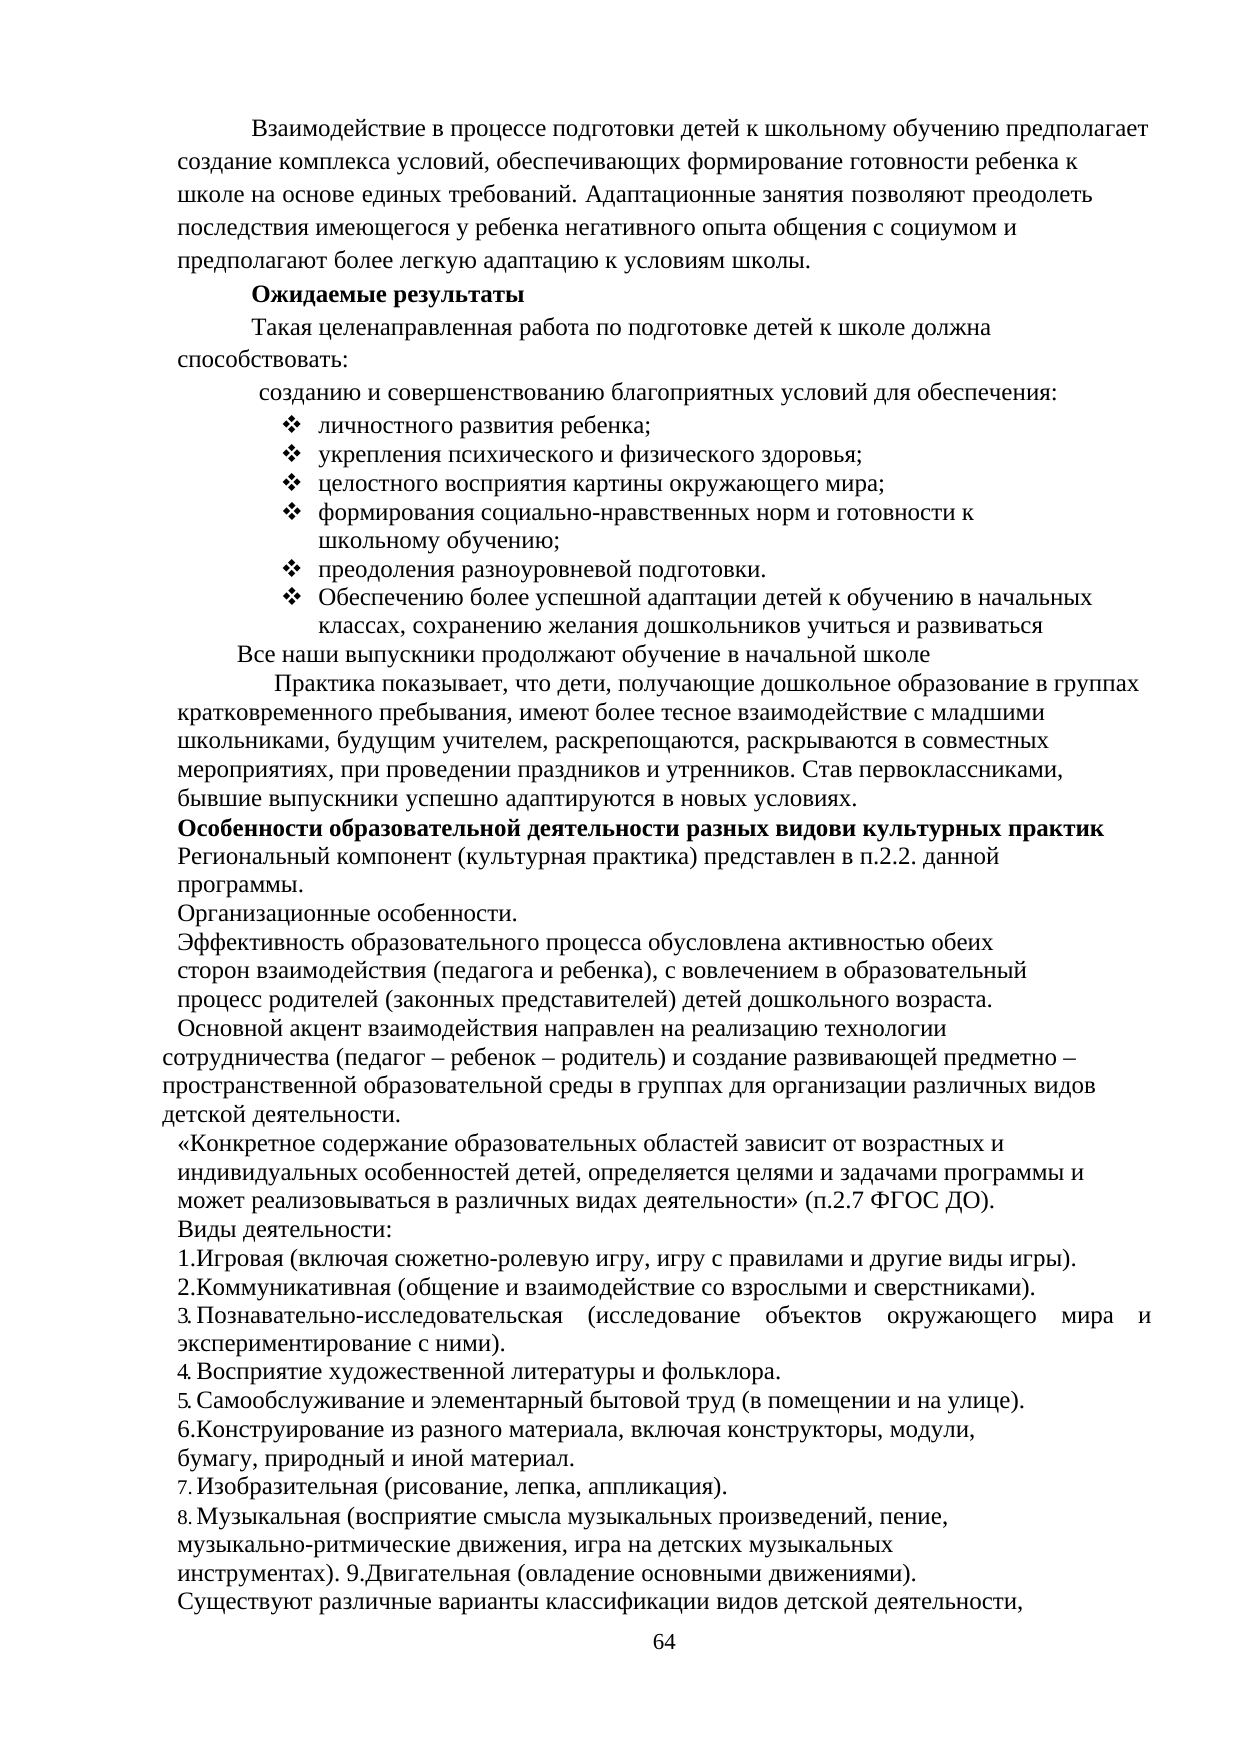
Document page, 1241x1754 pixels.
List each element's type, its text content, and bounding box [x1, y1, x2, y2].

text 1.Игровая (включая сюжетно-ролевую игру, игру с правилами и другие виды игры). 2.Коммуникативная (общение и взаимодействие со взрослыми и сверстниками). [177, 1243, 1079, 1301]
text созданию и совершенствованию благоприятных условий для обеспечения: [258, 377, 1226, 406]
list Обеспечению более успешной адаптации детей к обучению в начальных классах, сохранению желания дошкольников учиться и развиваться [281, 583, 1094, 639]
text Практика показывает, что дети, получающие дошкольное образование в группах кратковременного пребывания, имеют более тесное взаимодействие с младшими школьниками, будущим учителем, раскрепощаются, раскрываются в совместных мероприятиях, при проведении праздников и утренников. Став первоклассниками, бывшие выпускники успешно адаптируются в новых условиях. [177, 668, 1139, 812]
text Существуют различные варианты классификации видов детской деятельности, [177, 1587, 1226, 1616]
text Особенности образовательной деятельности разных видови культурных практик Региональный компонент (культурная практика) представлен в п.2.2. данной программы. [177, 813, 1111, 898]
text «Конкретное содержание образовательных областей зависит от возрастных и индивидуальных особенностей детей, определяется целями и задачами программы и может реализовываться в различных видах деятельности» (п.2.7 ФГОС ДО). [177, 1128, 1139, 1214]
list преодоления разноуровневой подготовки. [280, 554, 1226, 583]
list Самообслуживание и элементарный бытовой труд (в помещении и на улице). 6.Конструирование из разного материала, включая конструкторы, модули, бумагу, природный и иной материал. [177, 1386, 1061, 1472]
text Организационные особенности. [177, 898, 1226, 927]
text Взаимодействие в процессе подготовки детей к школьному обучению предполагает создание комплекса условий, обеспечивающих формирование готовности ребенка к школе на основе единых требований. Адаптационные занятия позволяют преодолеть последствия имеющегося у ребенка негативного опыта общения с социумом и предполагают более легкую адаптацию к условиям школы. [177, 113, 1150, 273]
text Все наши выпускники продолжают обучение в начальной школе [237, 639, 1226, 668]
list укрепления психического и физического здоровья; [280, 439, 1226, 468]
list Музыкальная (восприятие смысла музыкальных произведений, пение, музыкально-ритмические движения, игра на детских музыкальных инструментах). 9.Двигательная (овладение основными движениями). [177, 1501, 1062, 1587]
subtitle Ожидаемые результаты [251, 279, 1226, 308]
text Эффективность образовательного процесса обусловлена активностью обеих сторон взаимодействия (педагога и ребенка), с вовлечением в образовательный процесс родителей (законных представителей) детей дошкольного возраста. [177, 927, 1044, 1013]
list личностного развития ребенка; [280, 411, 1226, 439]
list формирования социально-нравственных норм и готовности к школьному обучению; [281, 497, 1102, 554]
text Виды деятельности: [177, 1214, 1226, 1243]
text Основной акцент взаимодействия направлен на реализацию технологии сотрудничества (педагог – ребенок – родитель) и создание развивающей предметно – пространственной образовательной среды в группах для организации различных видов детской деятельности. [162, 1013, 1111, 1128]
list Познавательно-исследовательская (исследование объектов окружающего мира и экспериментирование с ними). [177, 1301, 1151, 1357]
list Восприятие художественной литературы и фольклора. [177, 1357, 1226, 1386]
list целостного восприятия картины окружающего мира; [280, 468, 1226, 497]
text Такая целенаправленная работа по подготовке детей к школе должна способствовать: [177, 312, 993, 373]
list Изобразительная (рисование, лепка, аппликация). [177, 1472, 1226, 1500]
